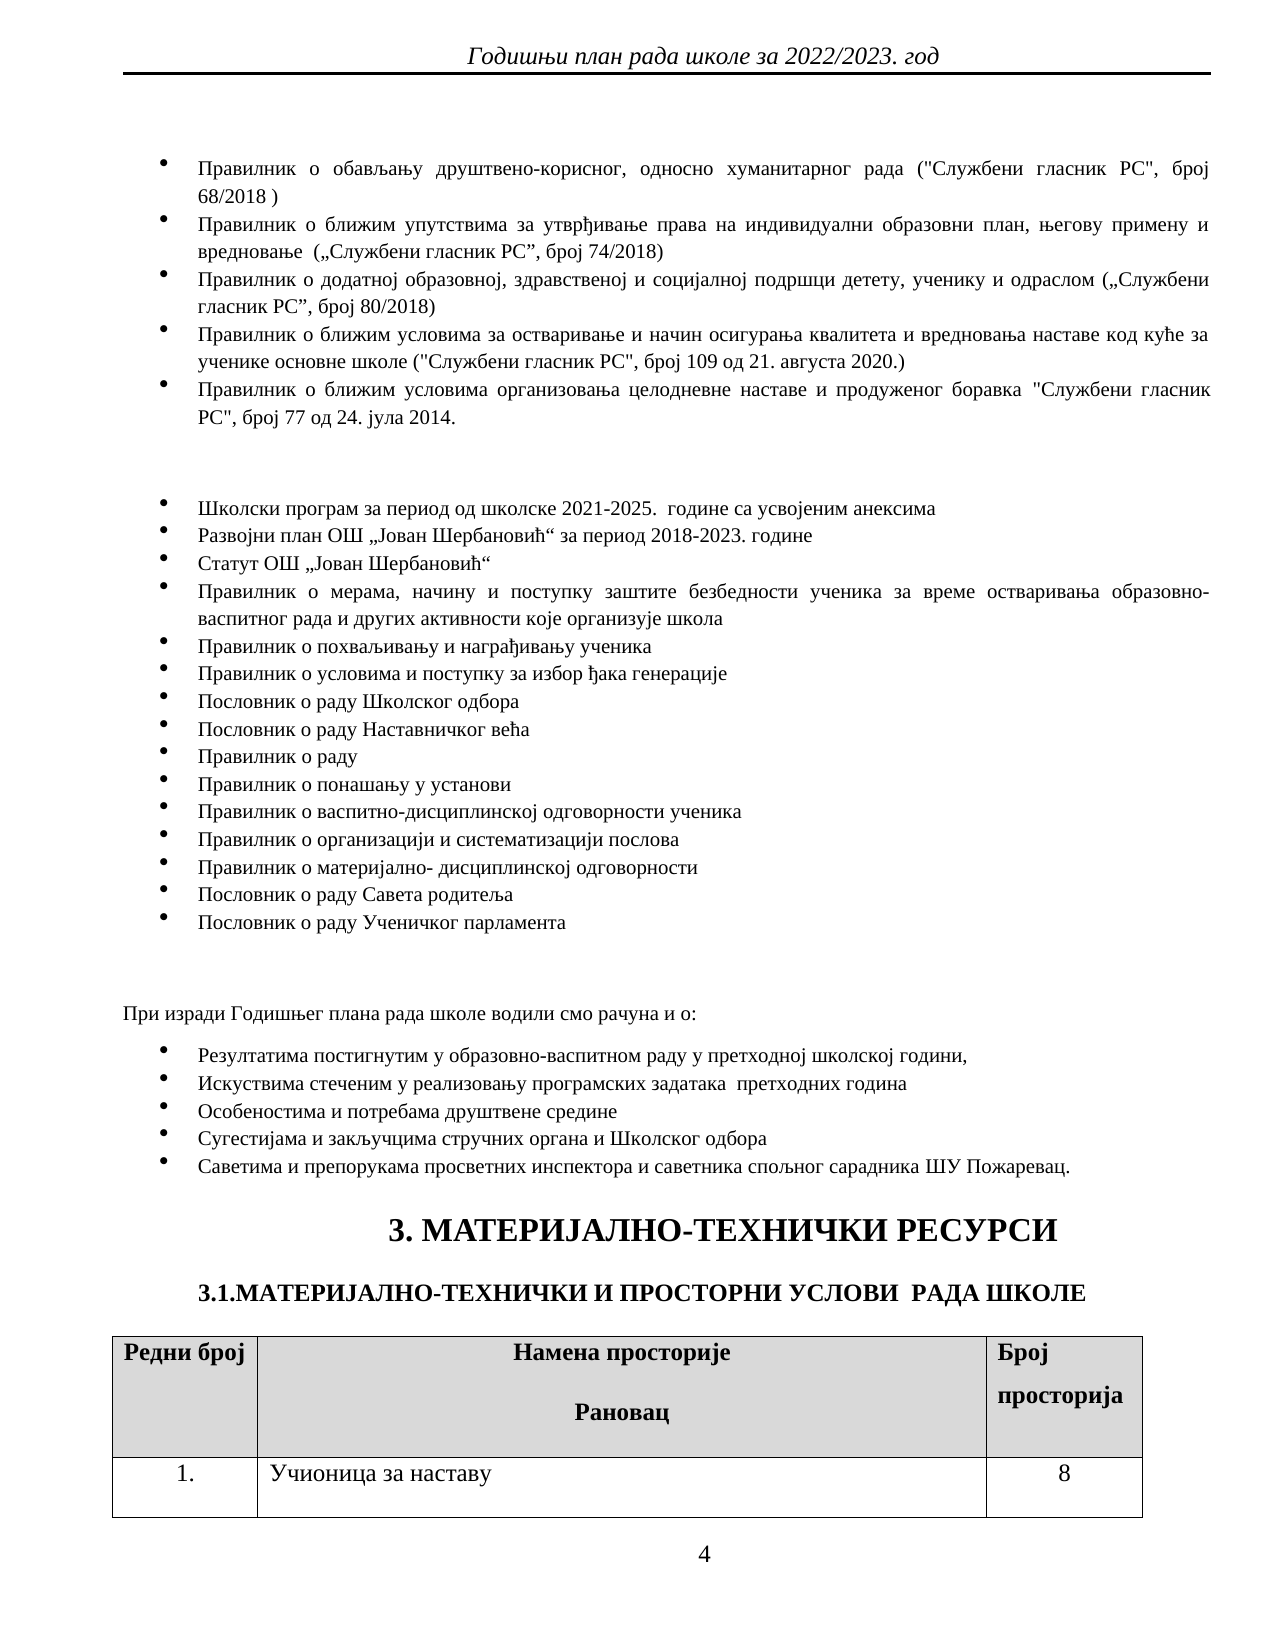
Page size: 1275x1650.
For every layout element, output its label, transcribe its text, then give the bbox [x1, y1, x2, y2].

list Саветима и препорукама просветних инспектора и саветника спољног сарадника ШУ Пожаревац. [160, 1154, 1211, 1178]
text При изради Годишњег плана рада школе водили смо рачуна и о: [123, 1001, 1211, 1025]
table_cell Учионица за наставу [258, 1458, 986, 1517]
list Правилник о похваљивању и награђивању ученика [160, 634, 1211, 658]
list Правилник о материјално- дисциплинској одговорности [160, 854, 1211, 879]
list Правилник о условима и поступку за избор ђака генерације [160, 661, 1211, 685]
list Правилник о додатној образовној, здравственој и социјалној подршци детету, ученику и одраслом („Службени гласник РС”, број 80/2018) [160, 267, 1211, 318]
table_cell 8 [987, 1458, 1142, 1517]
list Статут ОШ „Јован Шербановић“ [160, 551, 1211, 575]
subtitle 3.1.МАТЕРИЈАЛНО-ТЕХНИЧКИ И ПРОСТОРНИ УСЛОВИ РАДА ШКОЛЕ [198, 1278, 1127, 1307]
table_header Редни број [113, 1337, 257, 1457]
list Пословник о раду Наставничког већа [160, 717, 1211, 741]
list Пословник о раду Савета родитеља [160, 882, 1211, 906]
list Развојни план ОШ „Јован Шербановић“ за период 2018-2023. године [160, 523, 1211, 547]
list Пословник о раду Ученичког парламента [160, 910, 1211, 934]
list Правилник о раду [160, 744, 1211, 768]
list Сугестијама и закључцима стручних органа и Школског одбора [160, 1126, 1211, 1150]
subtitle 3. МАТЕРИЈАЛНО-ТЕХНИЧКИ РЕСУРСИ [235, 1211, 1211, 1249]
table_header Намена просторије Рановац [258, 1337, 986, 1457]
list Правилник о мерама, начину и поступку заштите безбедности ученика за време остваривања образовно-васпитног рада и других активности које организује школа [160, 578, 1211, 630]
list Правилник о васпитно-дисциплинској одговорности ученика [160, 799, 1211, 823]
list Резултатима постигнутим у образовно-васпитном раду у претходној школској години, [160, 1043, 1211, 1067]
table_cell 1. [113, 1458, 257, 1517]
list Искуствима стеченим у реализовању програмских задатака претходних година [160, 1071, 1211, 1095]
list Правилник о ближим условима за остваривање и начин осигурања квалитета и вредновања наставе код куће за ученике основне школе ("Службени гласник РС", број 109 од 21. августа 2020.) [160, 322, 1211, 373]
list Школски програм за период од школске 2021-2025. године са усвојеним анексима [160, 496, 1211, 520]
list Правилник о ближим упутствима за утврђивање права на индивидуални образовни план, његову примену и вредновање („Службени гласник РС”, број 74/2018) [160, 211, 1211, 263]
list Правилник о обављању друштвено-корисног, односно хуманитарног рада ("Службени гласник РС", број 68/2018 ) [160, 156, 1211, 208]
list Правилник о ближим условима организовања целодневне наставе и продуженог боравка "Службени гласник РС", број 77 од 24. jула 2014. [160, 377, 1211, 429]
table_header Број просторија [987, 1337, 1142, 1457]
list Правилник о понашању у установи [160, 772, 1211, 796]
list Правилник о организацији и систематизацији послова [160, 827, 1211, 851]
list Особеностима и потребама друштвене средине [160, 1099, 1211, 1123]
list Пословник о раду Школског одбора [160, 689, 1211, 713]
